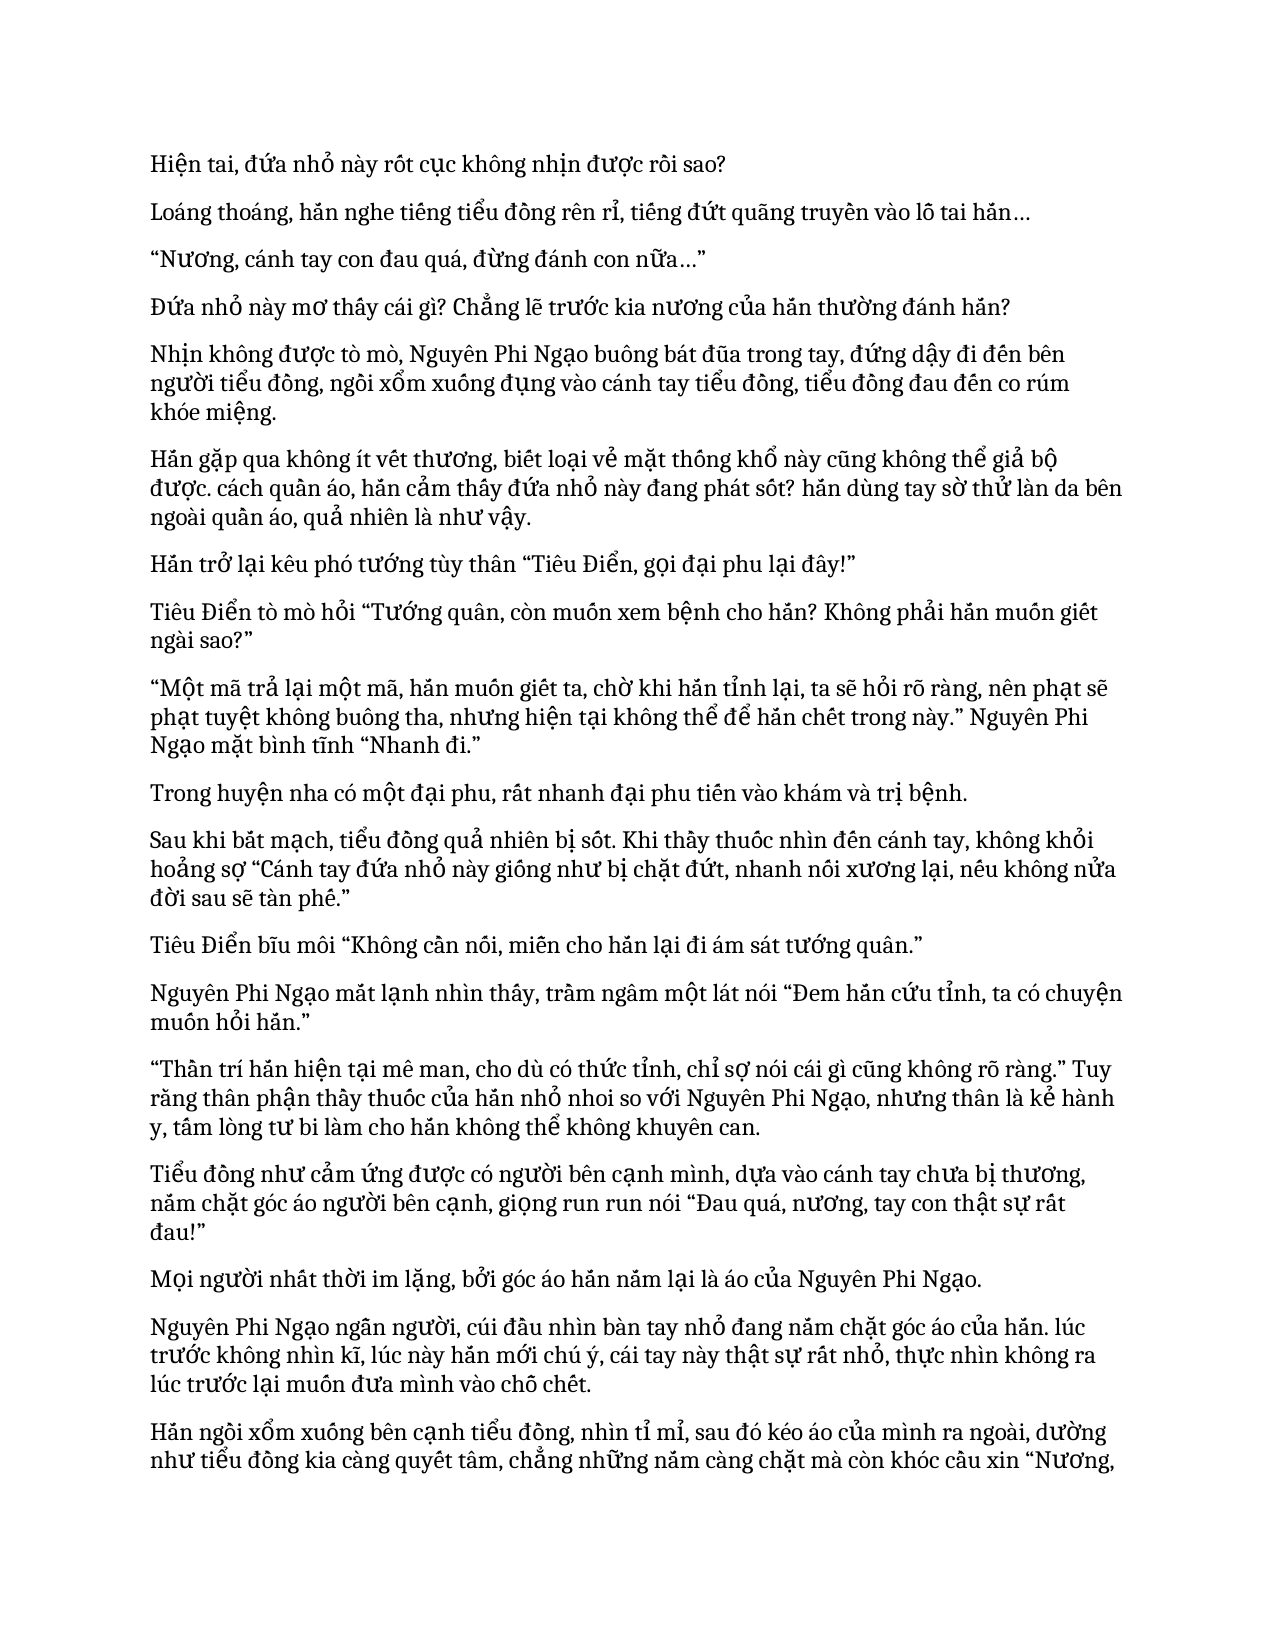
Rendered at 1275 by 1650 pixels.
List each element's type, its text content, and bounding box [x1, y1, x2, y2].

text Tiểu đồng như cảm ứng được có người bên cạnh mình, dựa vào cánh tay chưa bị thương, nắm chặt góc áo người bên cạnh, giọng run run nói “Đau quá, nương, tay con thật sự rất đau!” [150, 1160, 1125, 1246]
text Tiêu Điển bĩu môi “Không cần nối, miễn cho hắn lại đi ám sát tướng quân.” [150, 931, 1125, 960]
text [150, 1417, 1125, 1475]
text Hắn gặp qua không ít vết thương, biết loại vẻ mặt thống khổ này cũng không thể giả bộ được. cách quần áo, hắn cảm thấy đứa nhỏ này đang phát sốt? hắn dùng tay sờ thử làn da bên ngoài quần áo, quả nhiên là như vậy. [150, 445, 1125, 531]
text Tiêu Điển tò mò hỏi “Tướng quân, còn muốn xem bệnh cho hắn? Không phải hắn muốn giết ngài sao?” [150, 597, 1125, 655]
text Loáng thoáng, hắn nghe tiếng tiểu đồng rên rỉ, tiếng đứt quãng truyền vào lỗ tai hắn… [150, 197, 1125, 226]
text Nguyên Phi Ngạo mắt lạnh nhìn thấy, trầm ngâm một lát nói “Đem hắn cứu tỉnh, ta có chuyện muốn hỏi hắn.” [150, 979, 1125, 1036]
text Trong huyện nha có một đại phu, rất nhanh đại phu tiến vào khám và trị bệnh. [150, 779, 1125, 807]
text “Một mã trả lại một mã, hắn muốn giết ta, chờ khi hắn tỉnh lại, ta sẽ hỏi rõ ràng, nên phạt sẽ phạt tuyệt không buông tha, nhưng hiện tại không thể để hắn chết trong này.” Nguyên Phi Ngạo mặt bình tĩnh “Nhanh đi.” [150, 674, 1125, 760]
text “Thần trí hắn hiện tại mê man, cho dù có thức tỉnh, chỉ sợ nói cái gì cũng không rõ ràng.” Tuy rằng thân phận thầy thuốc của hắn nhỏ nhoi so với Nguyên Phi Ngạo, nhưng thân là kẻ hành y, tấm lòng tư bi làm cho hắn không thể không khuyên can. [150, 1055, 1125, 1141]
text Hắn trở lại kêu phó tướng tùy thân “Tiêu Điển, gọi đại phu lại đây!” [150, 550, 1125, 579]
text Sau khi bắt mạch, tiểu đồng quả nhiên bị sốt. Khi thầy thuốc nhìn đến cánh tay, không khỏi hoảng sợ “Cánh tay đứa nhỏ này giống như bị chặt đứt, nhanh nối xương lại, nếu không nửa đời sau sẽ tàn phế.” [150, 826, 1125, 912]
text Đứa nhỏ này mơ thấy cái gì? Chẳng lẽ trước kia nương của hắn thường đánh hắn? [150, 292, 1125, 321]
text Hiện tai, đứa nhỏ này rốt cục không nhịn được rồi sao? [150, 150, 1125, 179]
text “Nương, cánh tay con đau quá, đừng đánh con nữa…” [150, 245, 1125, 274]
text Nhịn không được tò mò, Nguyên Phi Ngạo buông bát đũa trong tay, đứng dậy đi đến bên người tiểu đồng, ngồi xổm xuống đụng vào cánh tay tiểu đồng, tiểu đồng đau đến co rúm khóe miệng. [150, 340, 1125, 426]
text Mọi người nhất thời im lặng, bởi góc áo hắn nắm lại là áo của Nguyên Phi Ngạo. [150, 1265, 1125, 1294]
text Nguyên Phi Ngạo ngẫn người, cúi đầu nhìn bàn tay nhỏ đang nắm chặt góc áo của hắn. lúc trước không nhìn kĩ, lúc này hắn mới chú ý, cái tay này thật sự rất nhỏ, thực nhìn không ra lúc trước lại muốn đưa mình vào chỗ chết. [150, 1312, 1125, 1399]
